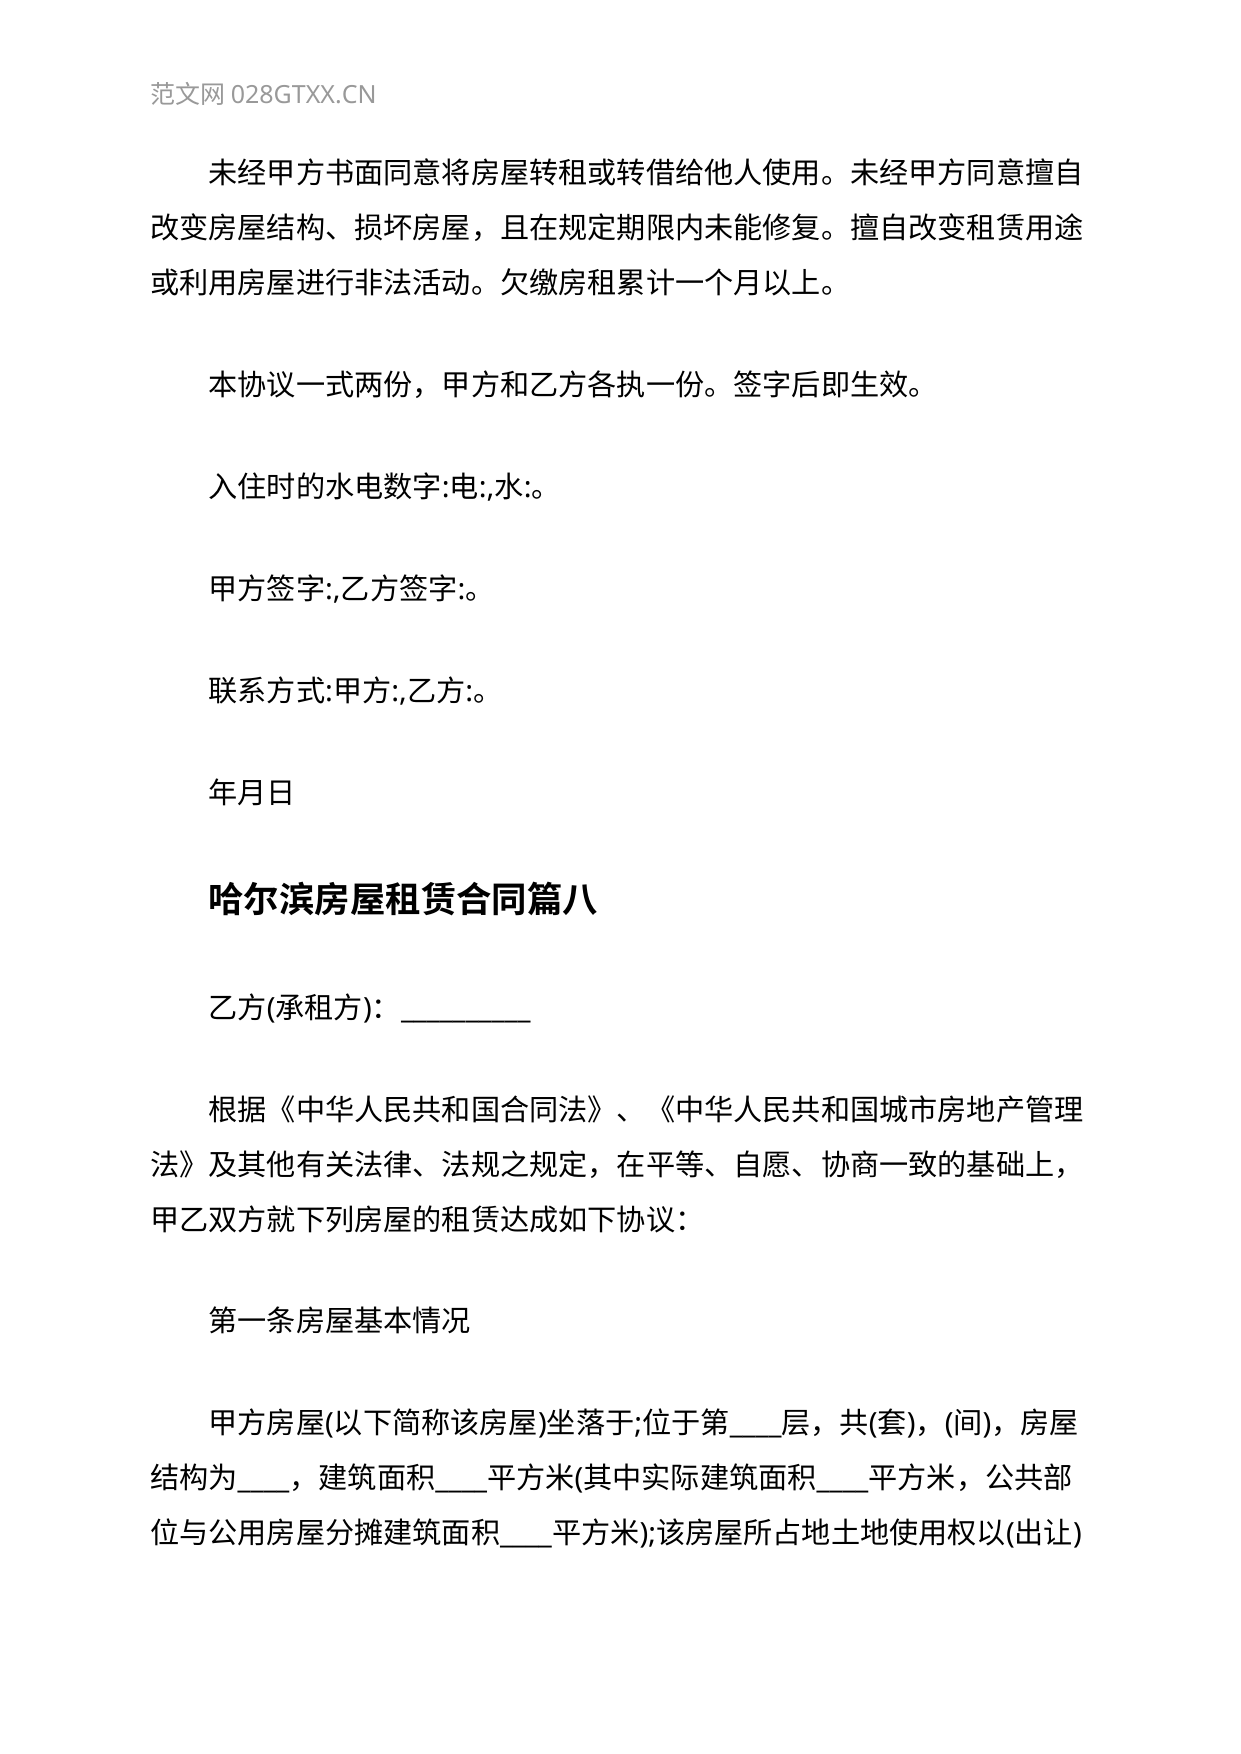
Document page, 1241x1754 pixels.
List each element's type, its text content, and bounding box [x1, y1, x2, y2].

text 未经甲方书面同意将房屋转租或转借给他人使用。未经甲方同意擅自改变房屋结构、损坏房屋，且在规定期限内未能修复。擅自改变租赁用途或利用房屋进行非法活动。欠缴房租累计一个月以上。 [150, 150, 1090, 302]
text 第一条房屋基本情况 [150, 1298, 1090, 1340]
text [150, 1400, 1090, 1552]
text 年月日 [150, 769, 1090, 812]
text 本协议一式两份，甲方和乙方各执一份。签字后即生效。 [150, 362, 1090, 404]
text 入住时的水电数字:电:,水:。 [150, 463, 1090, 506]
text 哈尔滨房屋租赁合同篇八 [150, 871, 1090, 922]
text 根据《中华人民共和国合同法》、《中华人民共和国城市房地产管理法》及其他有关法律、法规之规定，在平等、自愿、协商一致的基础上，甲乙双方就下列房屋的租赁达成如下协议： [150, 1086, 1090, 1238]
text 乙方(承租方)：__________ [150, 984, 1090, 1027]
text 联系方式:甲方:,乙方:。 [150, 667, 1090, 710]
text 甲方签字:,乙方签字:。 [150, 565, 1090, 608]
